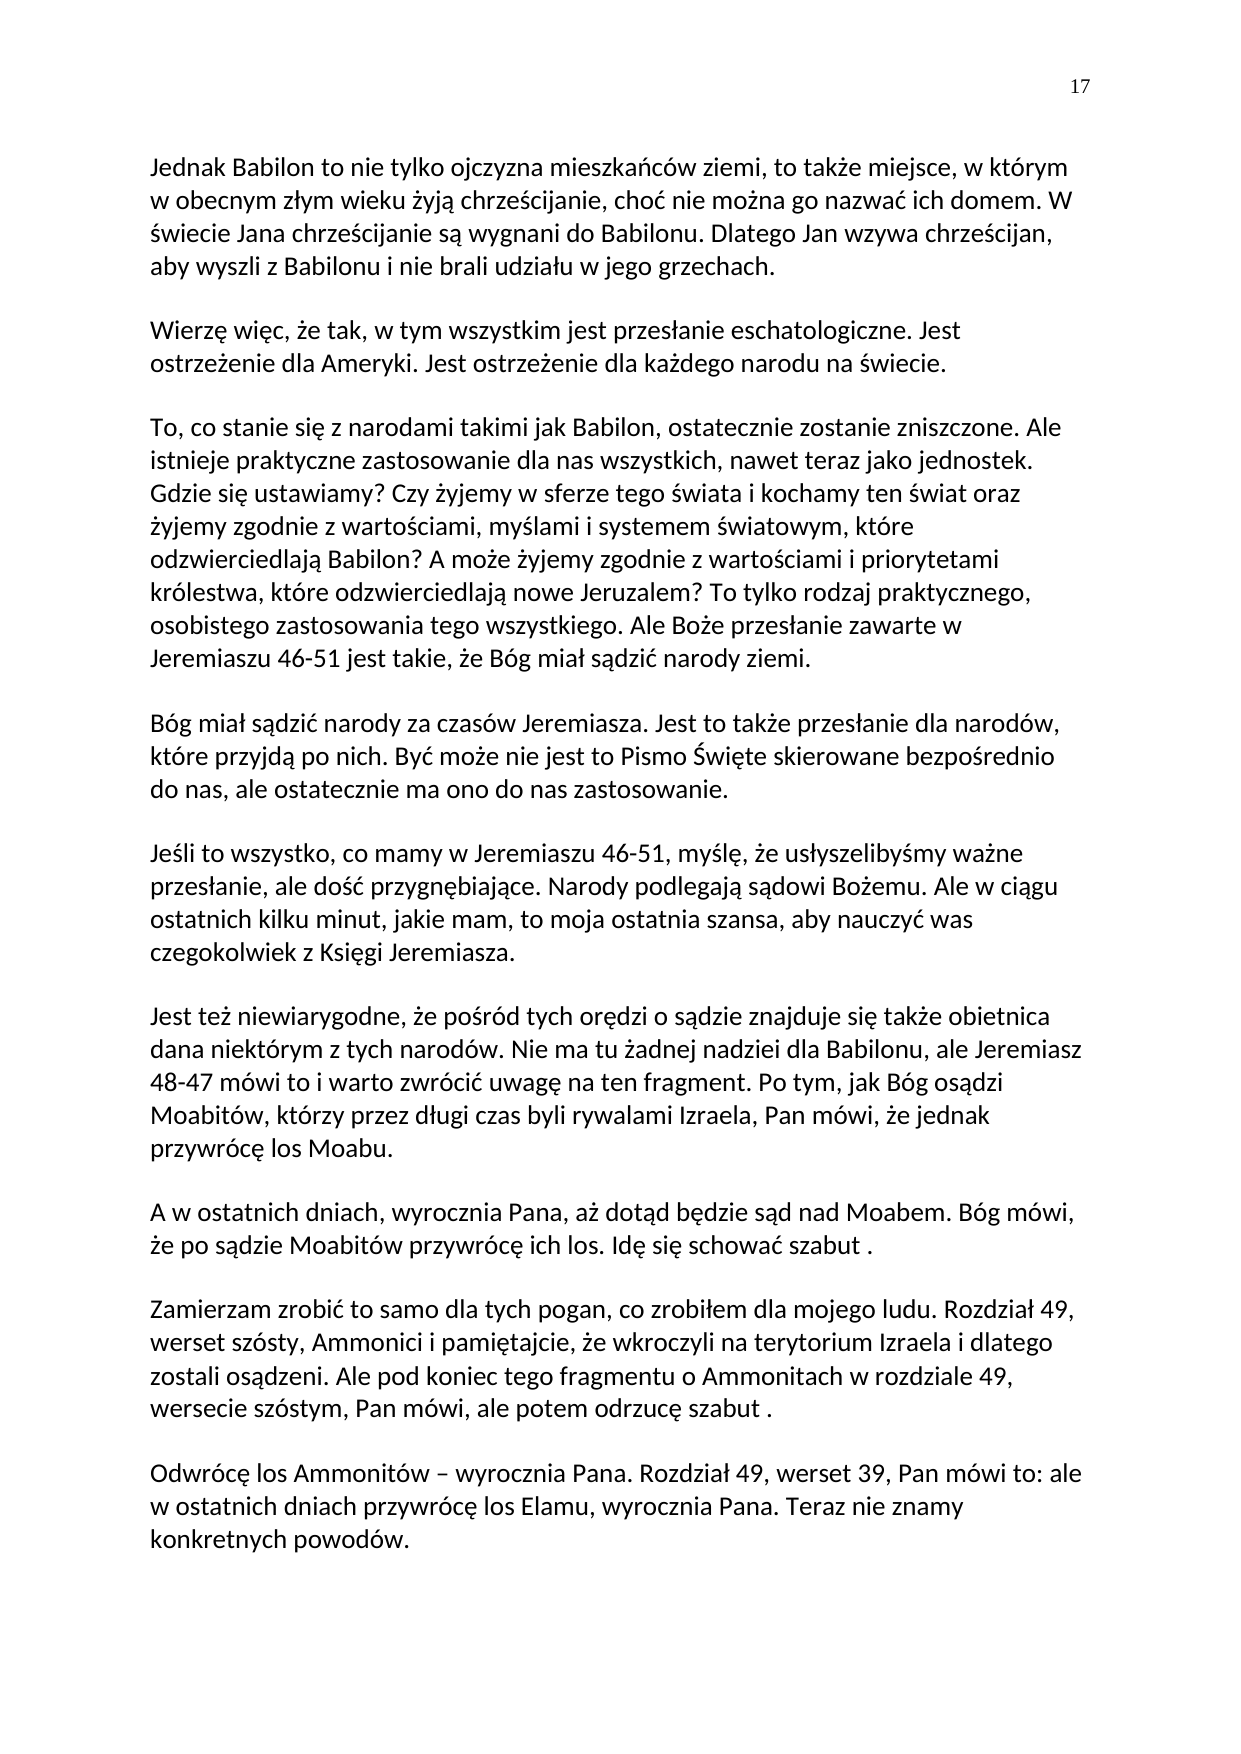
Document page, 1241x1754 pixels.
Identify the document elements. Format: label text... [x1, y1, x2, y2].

text Jeśli to wszystko, co mamy w Jeremiaszu 46-51, myślę, że usłyszelibyśmy ważne przesłanie, ale dość przygnębiające. Narody podlegają sądowi Bożemu. Ale w ciągu ostatnich kilku minut, jakie mam, to moja ostatnia szansa, aby nauczyć was czegokolwiek z Księgi Jeremiasza. [150, 836, 1090, 968]
text To, co stanie się z narodami takimi jak Babilon, ostatecznie zostanie zniszczone. Ale istnieje praktyczne zastosowanie dla nas wszystkich, nawet teraz jako jednostek. Gdzie się ustawiamy? Czy żyjemy w sferze tego świata i kochamy ten świat oraz żyjemy zgodnie z wartościami, myślami i systemem światowym, które odzwierciedlają Babilon? A może żyjemy zgodnie z wartościami i priorytetami królestwa, które odzwierciedlają nowe Jeruzalem? To tylko rodzaj praktycznego, osobistego zastosowania tego wszystkiego. Ale Boże przesłanie zawarte w Jeremiaszu 46-51 jest takie, że Bóg miał sądzić narody ziemi. [150, 410, 1090, 674]
text Wierzę więc, że tak, w tym wszystkim jest przesłanie eschatologiczne. Jest ostrzeżenie dla Ameryki. Jest ostrzeżenie dla każdego narodu na świecie. [150, 313, 1090, 379]
text Jest też niewiarygodne, że pośród tych orędzi o sądzie znajduje się także obietnica dana niektórym z tych narodów. Nie ma tu żadnej nadziei dla Babilonu, ale Jeremiasz 48-47 mówi to i warto zwrócić uwagę na ten fragment. Po tym, jak Bóg osądzi Moabitów, którzy przez długi czas byli rywalami Izraela, Pan mówi, że jednak przywrócę los Moabu. [150, 999, 1090, 1164]
text Jednak Babilon to nie tylko ojczyzna mieszkańców ziemi, to także miejsce, w którym w obecnym złym wieku żyją chrześcijanie, choć nie można go nazwać ich domem. W świecie Jana chrześcijanie są wygnani do Babilonu. Dlatego Jan wzywa chrześcijan, aby wyszli z Babilonu i nie brali udziału w jego grzechach. [150, 150, 1090, 282]
text Zamierzam zrobić to samo dla tych pogan, co zrobiłem dla mojego ludu. Rozdział 49, werset szósty, Ammonici i pamiętajcie, że wkroczyli na terytorium Izraela i dlatego zostali osądzeni. Ale pod koniec tego fragmentu o Ammonitach w rozdziale 49, wersecie szóstym, Pan mówi, ale potem odrzucę szabut . [150, 1293, 1090, 1425]
text Odwrócę los Ammonitów – wyrocznia Pana. Rozdział 49, werset 39, Pan mówi to: ale w ostatnich dniach przywrócę los Elamu, wyrocznia Pana. Teraz nie znamy konkretnych powodów. [150, 1456, 1090, 1555]
text A w ostatnich dniach, wyrocznia Pana, aż dotąd będzie sąd nad Moabem. Bóg mówi, że po sądzie Moabitów przywrócę ich los. Idę się schować szabut . [150, 1195, 1090, 1261]
text Bóg miał sądzić narody za czasów Jeremiasza. Jest to także przesłanie dla narodów, które przyjdą po nich. Być może nie jest to Pismo Święte skierowane bezpośrednio do nas, ale ostatecznie ma ono do nas zastosowanie. [150, 706, 1090, 805]
